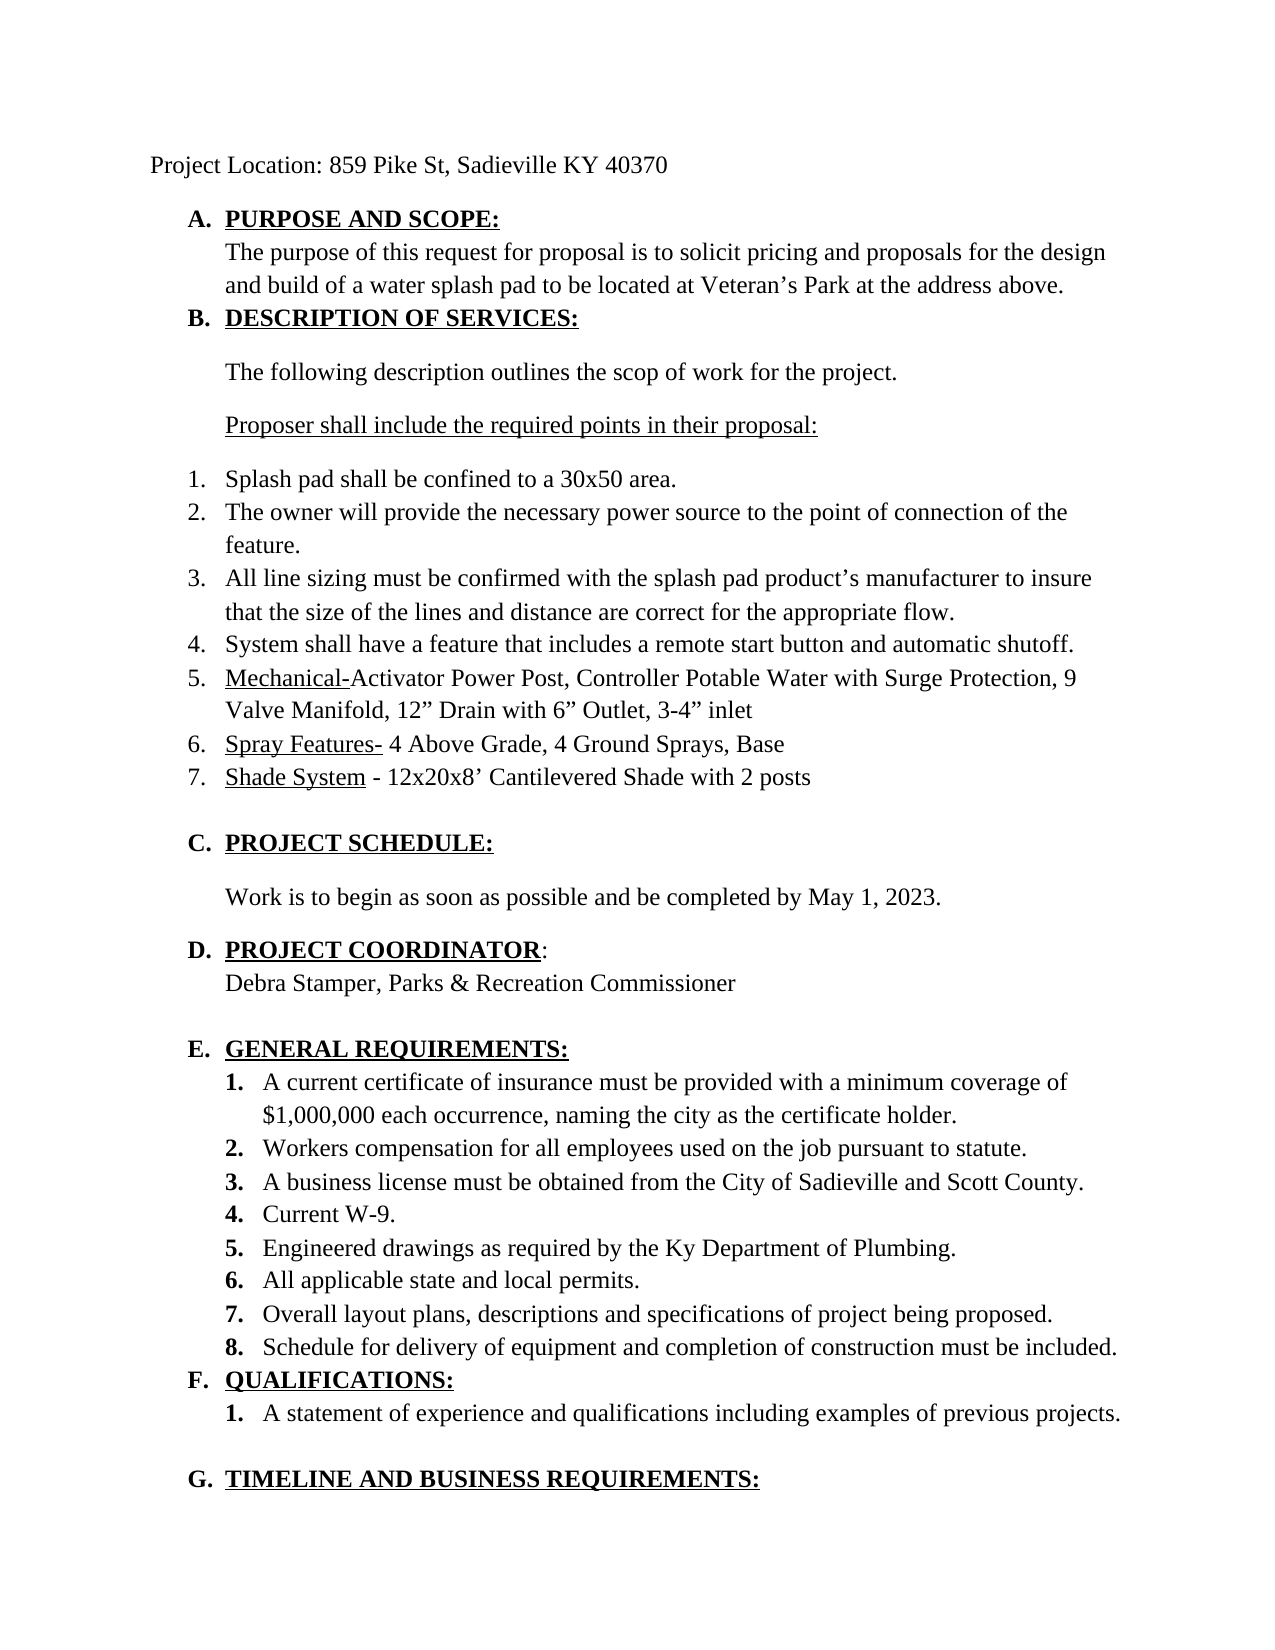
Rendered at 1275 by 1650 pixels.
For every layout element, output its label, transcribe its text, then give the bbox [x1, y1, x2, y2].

list TIMELINE AND BUSINESS REQUIREMENTS: [187, 1464, 1125, 1492]
list Engineered drawings as required by the Ky Department of Plumbing. [225, 1233, 1125, 1261]
list A current certificate of insurance must be provided with a minimum coverage of $1,000,000 each occurrence, naming the city as the certificate holder. [225, 1067, 1125, 1129]
list System shall have a feature that includes a remote start button and automatic shutoff. [187, 629, 1125, 658]
list The owner will provide the necessary power source to the point of connection of the feature. [187, 497, 1125, 559]
list Schedule for delivery of equipment and completion of construction must be included. [225, 1332, 1125, 1360]
list Overall layout plans, descriptions and specifications of project being proposed. [225, 1299, 1125, 1327]
list Spray Features- 4 Above Grade, 4 Ground Sprays, Base [187, 729, 1125, 757]
list The purpose of this request for proposal is to solicit pricing and proposals for the design and build of a water splash pad to be located at Veteran’s Park at the address above. [225, 237, 1125, 299]
list QUALIFICATIONS: [187, 1365, 1125, 1393]
text Project Location: 859 Pike St, Sadieville KY 40370 [150, 150, 1125, 179]
list PROJECT COORDINATOR: [187, 935, 1125, 964]
list All applicable state and local permits. [225, 1266, 1125, 1294]
list PURPOSE AND SCOPE: [187, 204, 1125, 233]
list Mechanical-Activator Power Post, Controller Potable Water with Surge Protection, 9 Valve Manifold, 12” Drain with 6” Outlet, 3-4” inlet [187, 663, 1125, 724]
text The following description outlines the scop of work for the project. [150, 357, 1125, 386]
list Debra Stamper, Parks & Recreation Commissioner [225, 968, 1125, 997]
list Shade System - 12x20x8’ Cantilevered Shade with 2 posts [187, 762, 1125, 790]
list GENERAL REQUIREMENTS: [187, 1034, 1125, 1063]
list PROJECT SCHEDULE: [187, 828, 1125, 856]
list Current W-9. [225, 1199, 1125, 1228]
text Work is to begin as soon as possible and be completed by May 1, 2023. [225, 882, 1125, 910]
list A statement of experience and qualifications including examples of previous projects. [225, 1398, 1125, 1426]
list A business license must be obtained from the City of Sadieville and Scott County. [225, 1167, 1125, 1195]
list Splash pad shall be confined to a 30x50 area. [187, 464, 1125, 493]
list All line sizing must be confirmed with the splash pad product’s manufacturer to insure that the size of the lines and distance are correct for the appropriate flow. [187, 563, 1125, 625]
list DESCRIPTION OF SERVICES: [187, 303, 1125, 332]
text Proposer shall include the required points in their proposal: [150, 411, 1125, 439]
list Workers compensation for all employees used on the job pursuant to statute. [225, 1133, 1125, 1162]
